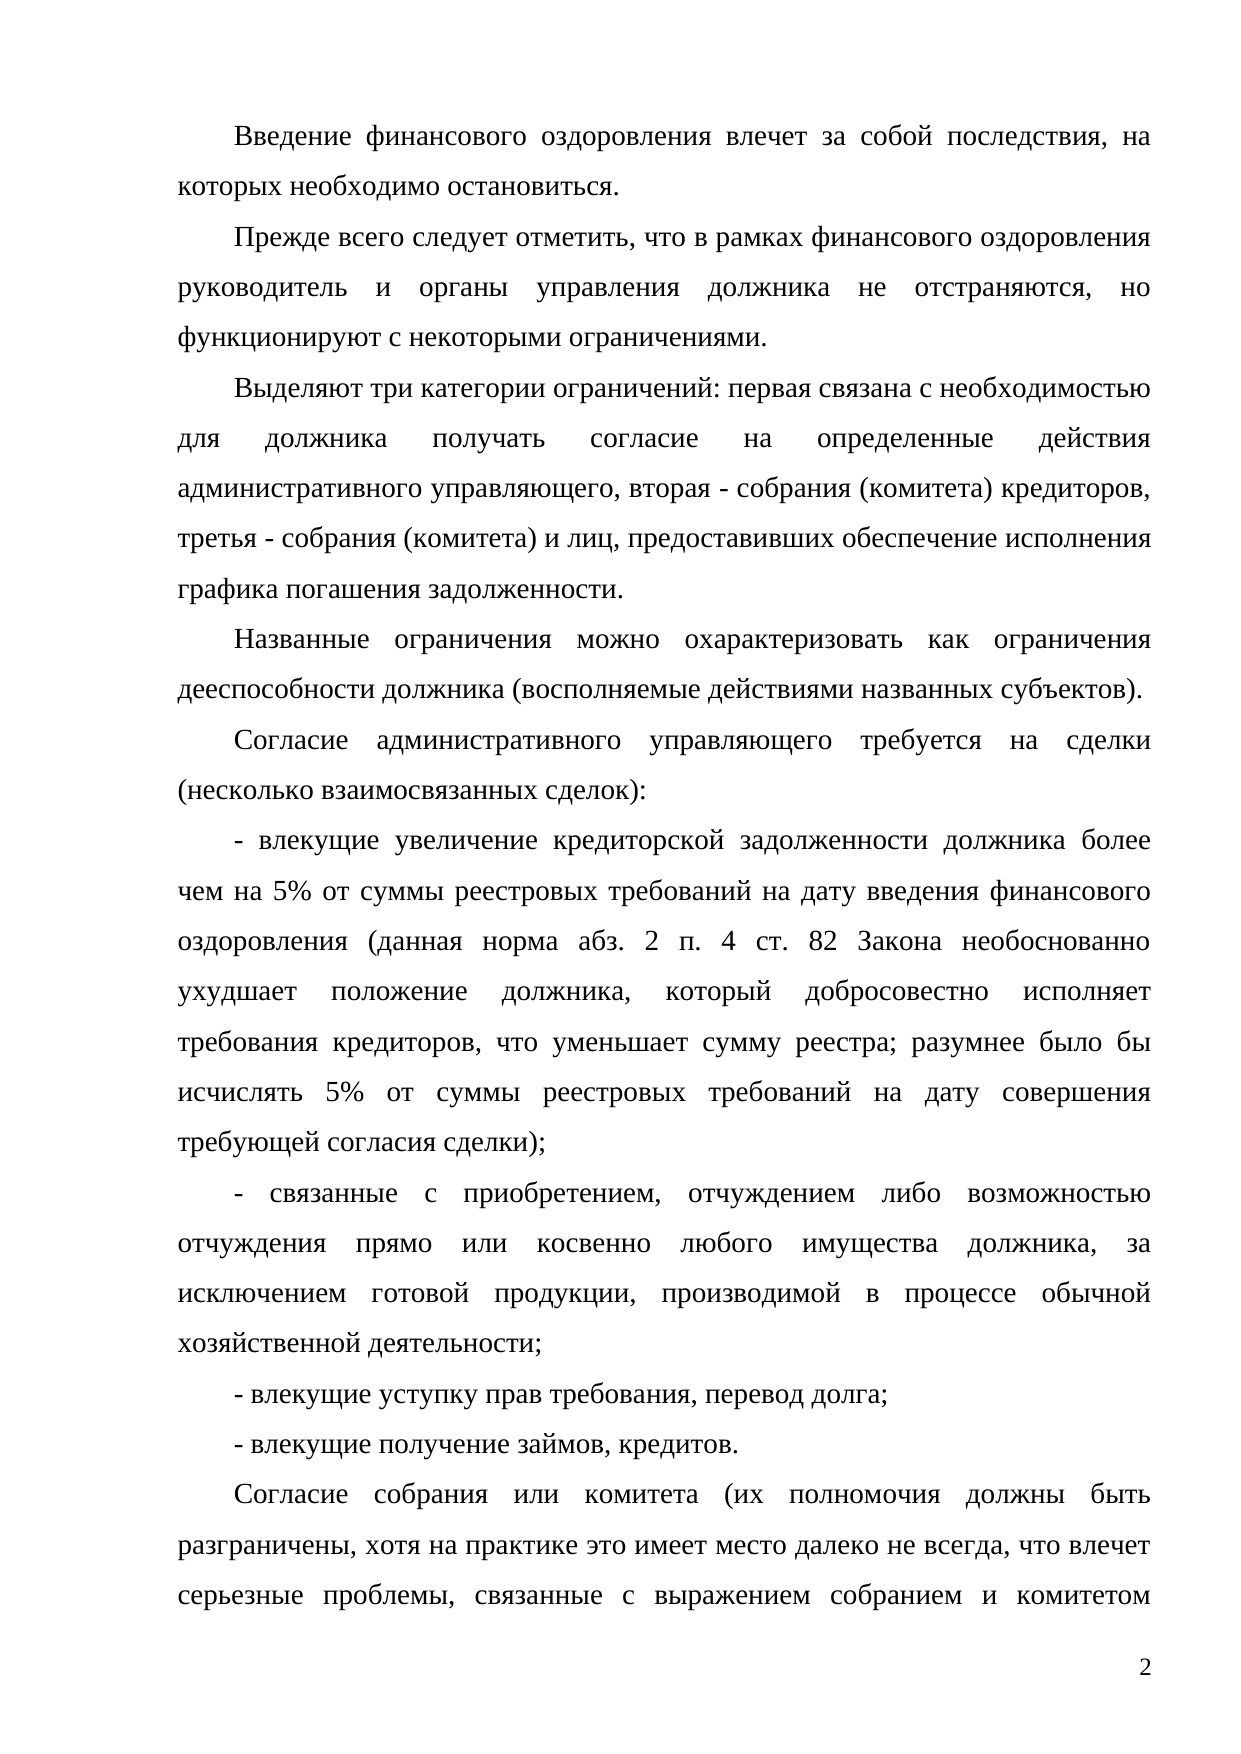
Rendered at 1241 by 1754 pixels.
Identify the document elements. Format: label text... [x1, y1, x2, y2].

text Согласие административного управляющего требуется на сделки (несколько взаимосвязанных сделок): [177, 722, 1152, 806]
text Выделяют три категории ограничений: первая связана с необходимостью для должника получать согласие на определенные действия административного управляющего, вторая - собрания (комитета) кредиторов, третья - собрания (комитета) и лиц, предоставивших обеспечение исполнения графика погашения задолженности. [177, 370, 1152, 604]
text - связанные с приобретением, отчуждением либо возможностью отчуждения прямо или косвенно любого имущества должника, за исключением готовой продукции, производимой в процессе обычной хозяйственной деятельности; [177, 1175, 1152, 1359]
text - влекущие уступку прав требования, перевод долга; [177, 1376, 1152, 1409]
text Прежде всего следует отметить, что в рамках финансового оздоровления руководитель и органы управления должника не отстраняются, но функционируют с некоторыми ограничениями. [177, 219, 1152, 353]
text - влекущие получение займов, кредитов. [177, 1426, 1152, 1460]
text - влекущие увеличение кредиторской задолженности должника более чем на 5% от суммы реестровых требований на дату введения финансового оздоровления (данная норма абз. 2 п. 4 ст. 82 Закона необоснованно ухудшает положение должника, который добросовестно исполняет требования кредиторов, что уменьшает сумму реестра; разумнее было бы исчислять 5% от суммы реестровых требований на дату совершения требующей согласия сделки); [177, 822, 1152, 1158]
text Введение финансового оздоровления влечет за собой последствия, на которых необходимо остановиться. [177, 118, 1152, 202]
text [177, 1477, 1152, 1611]
text Названные ограничения можно охарактеризовать как ограничения дееспособности должника (восполняемые действиями названных субъектов). [177, 621, 1152, 705]
